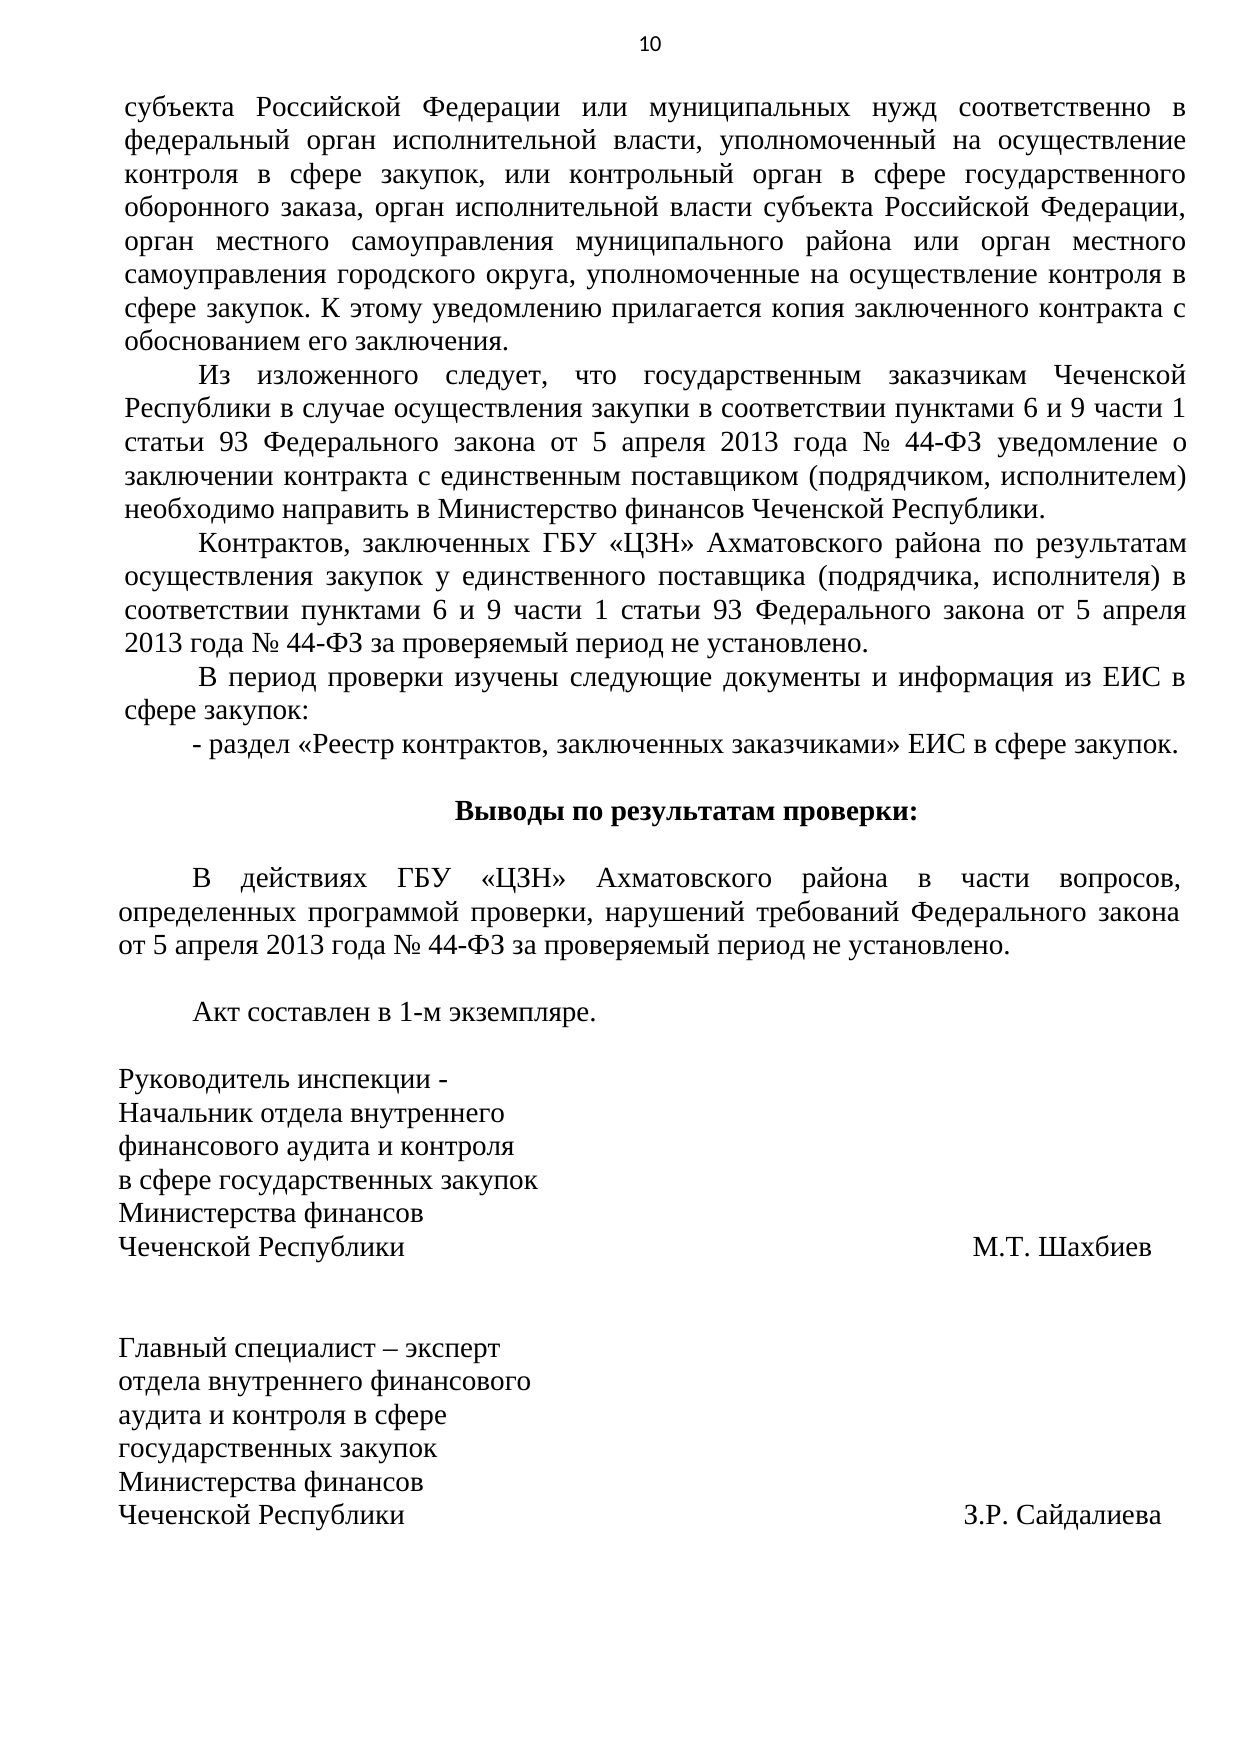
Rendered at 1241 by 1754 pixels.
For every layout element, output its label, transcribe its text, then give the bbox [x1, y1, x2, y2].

text Начальник отдела внутреннего [118, 1095, 1181, 1128]
text В период проверки изучены следующие документы и информация из ЕИС в сфере закупок: [118, 659, 1181, 726]
text финансового аудита и контроля [118, 1128, 1181, 1162]
text аудита и контроля в сфере [118, 1397, 1181, 1430]
text Выводы по результатам проверки: [118, 793, 1181, 827]
text Из изложенного следует, что государственным заказчикам Чеченской Республики в случае осуществления закупки в соответствии пунктами 6 и 9 части 1 статьи 93 Федерального закона от 5 апреля 2013 года № 44-ФЗ уведомление о заключении контракта с единственным поставщиком (подрядчиком, исполнителем) необходимо направить в Министерство финансов Чеченской Республики. [118, 357, 1181, 525]
text Чеченской Республики З.Р. Сайдалиева [118, 1497, 1181, 1531]
text Контрактов, заключенных ГБУ «ЦЗН» Ахматовского района по результатам осуществления закупок у единственного поставщика (подрядчика, исполнителя) в соответствии пунктами 6 и 9 части 1 статьи 93 Федерального закона от 5 апреля 2013 года № 44-ФЗ за проверяемый период не установлено. [118, 525, 1181, 659]
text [118, 89, 1181, 357]
text Министерства финансов [118, 1464, 1181, 1497]
text государственных закупок [118, 1430, 1181, 1464]
list - раздел «Реестр контрактов, заключенных заказчиками» ЕИС в сфере закупок. [118, 726, 1181, 759]
text Руководитель инспекции - [118, 1061, 1181, 1095]
text Главный специалист – эксперт [118, 1330, 1181, 1363]
text в сфере государственных закупок [118, 1162, 1181, 1196]
text Чеченской Республики М.Т. Шахбиев [118, 1229, 1181, 1263]
text Министерства финансов [118, 1196, 1181, 1229]
text отдела внутреннего финансового [118, 1363, 1181, 1397]
text Акт составлен в 1-м экземпляре. [118, 994, 1181, 1028]
text В действиях ГБУ «ЦЗН» Ахматовского района в части вопросов, определенных программой проверки, нарушений требований Федерального закона от 5 апреля 2013 года № 44-ФЗ за проверяемый период не установлено. [118, 860, 1181, 961]
